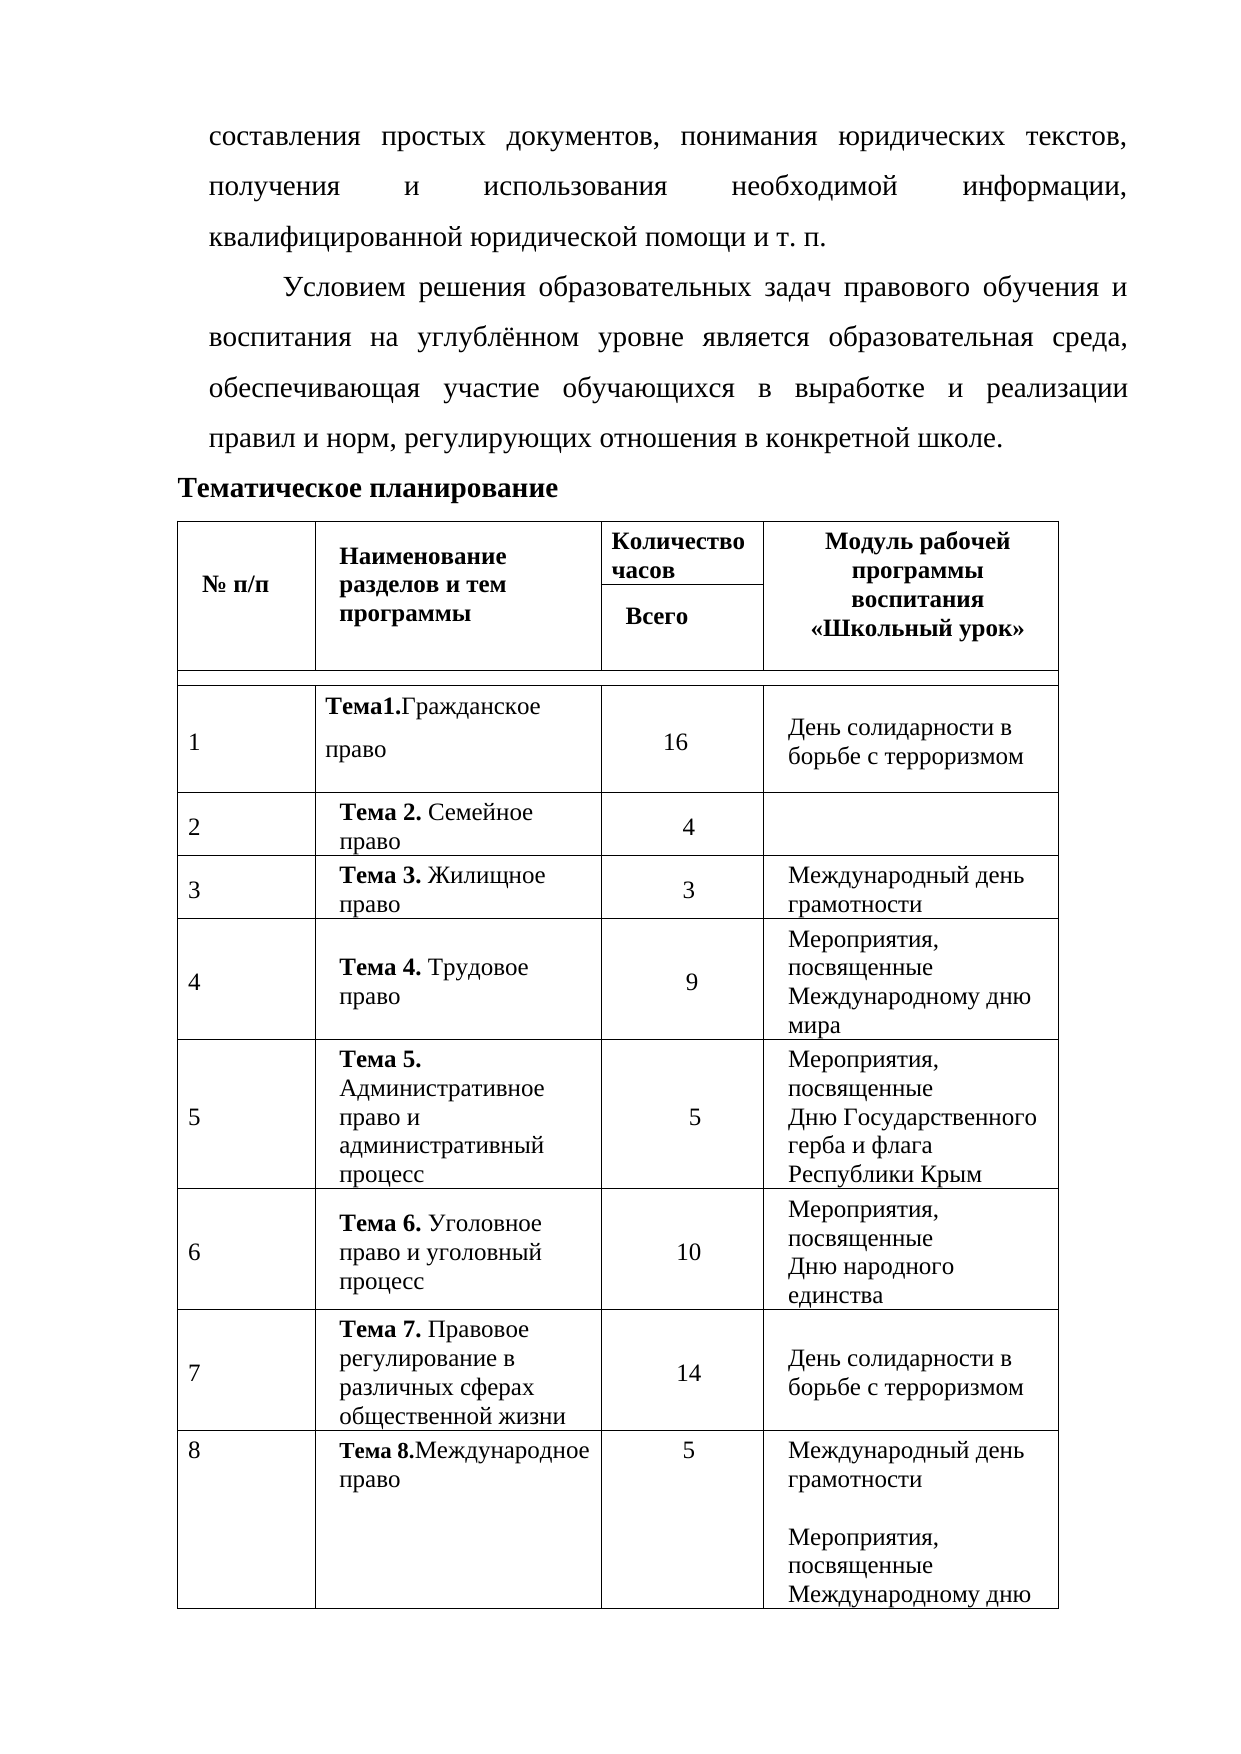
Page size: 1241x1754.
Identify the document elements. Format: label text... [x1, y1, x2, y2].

table_cell 16 [602, 686, 763, 791]
text Условием решения образовательных задач правового обучения и воспитания на углублённом уровне является образовательная среда, обеспечивающая участие обучающихся в выработке и реализации правил и норм, регулирующих отношения в конкретной школе. [209, 269, 1128, 453]
table_cell 5 [178, 1040, 315, 1188]
table_cell Тема 6. Уголовное право и уголовный процесс [316, 1189, 601, 1309]
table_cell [316, 1431, 601, 1608]
table_cell 4 [178, 919, 315, 1039]
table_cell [764, 1431, 1058, 1608]
table_cell 5 [602, 1431, 763, 1608]
table_header Наименование разделов и тем программы [316, 522, 601, 670]
table_cell 3 [178, 856, 315, 918]
table_cell 5 [602, 1040, 763, 1188]
table_cell День солидарности в борьбе с терроризмом [764, 686, 1058, 791]
table_cell 2 [178, 793, 315, 855]
table_header Количество часов [602, 522, 763, 584]
table_cell 4 [602, 793, 763, 855]
table_cell [764, 793, 1058, 855]
table_cell 8 [178, 1431, 315, 1608]
table_cell Международный день грамотности [764, 856, 1058, 918]
text Тематическое планирование [177, 470, 1152, 504]
table_header Модуль рабочей программы воспитания «Школьный урок» [764, 522, 1058, 670]
table_cell Мероприятия, посвященные Дню Государственного герба и флага Республики Крым [764, 1040, 1058, 1188]
table_cell Тема 2. Семейное право [316, 793, 601, 855]
table_cell Мероприятия, посвященные Дню народного единства [764, 1189, 1058, 1309]
table_cell Тема 7. Правовое регулирование в различных сферах общественной жизни [316, 1310, 601, 1429]
table_cell День солидарности в борьбе с терроризмом [764, 1310, 1058, 1429]
table_cell 1 [178, 686, 315, 791]
table_cell 6 [178, 1189, 315, 1309]
table_cell 3 [602, 856, 763, 918]
table_cell Всего [602, 585, 763, 670]
table_cell 7 [178, 1310, 315, 1429]
table_cell Тема 3. Жилищное право [316, 856, 601, 918]
table_cell Тема 5. Административное право и административный процесс [316, 1040, 601, 1188]
table_cell 14 [602, 1310, 763, 1429]
table_cell Тема 4. Трудовое право [316, 919, 601, 1039]
table_cell 10 [602, 1189, 763, 1309]
table_header № п/п [178, 522, 315, 670]
table_cell 9 [602, 919, 763, 1039]
table_cell Мероприятия, посвященные Международному дню мира [764, 919, 1058, 1039]
table_cell Тема1.Гражданское право [316, 686, 601, 791]
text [209, 118, 1127, 252]
table_cell [178, 671, 1058, 685]
